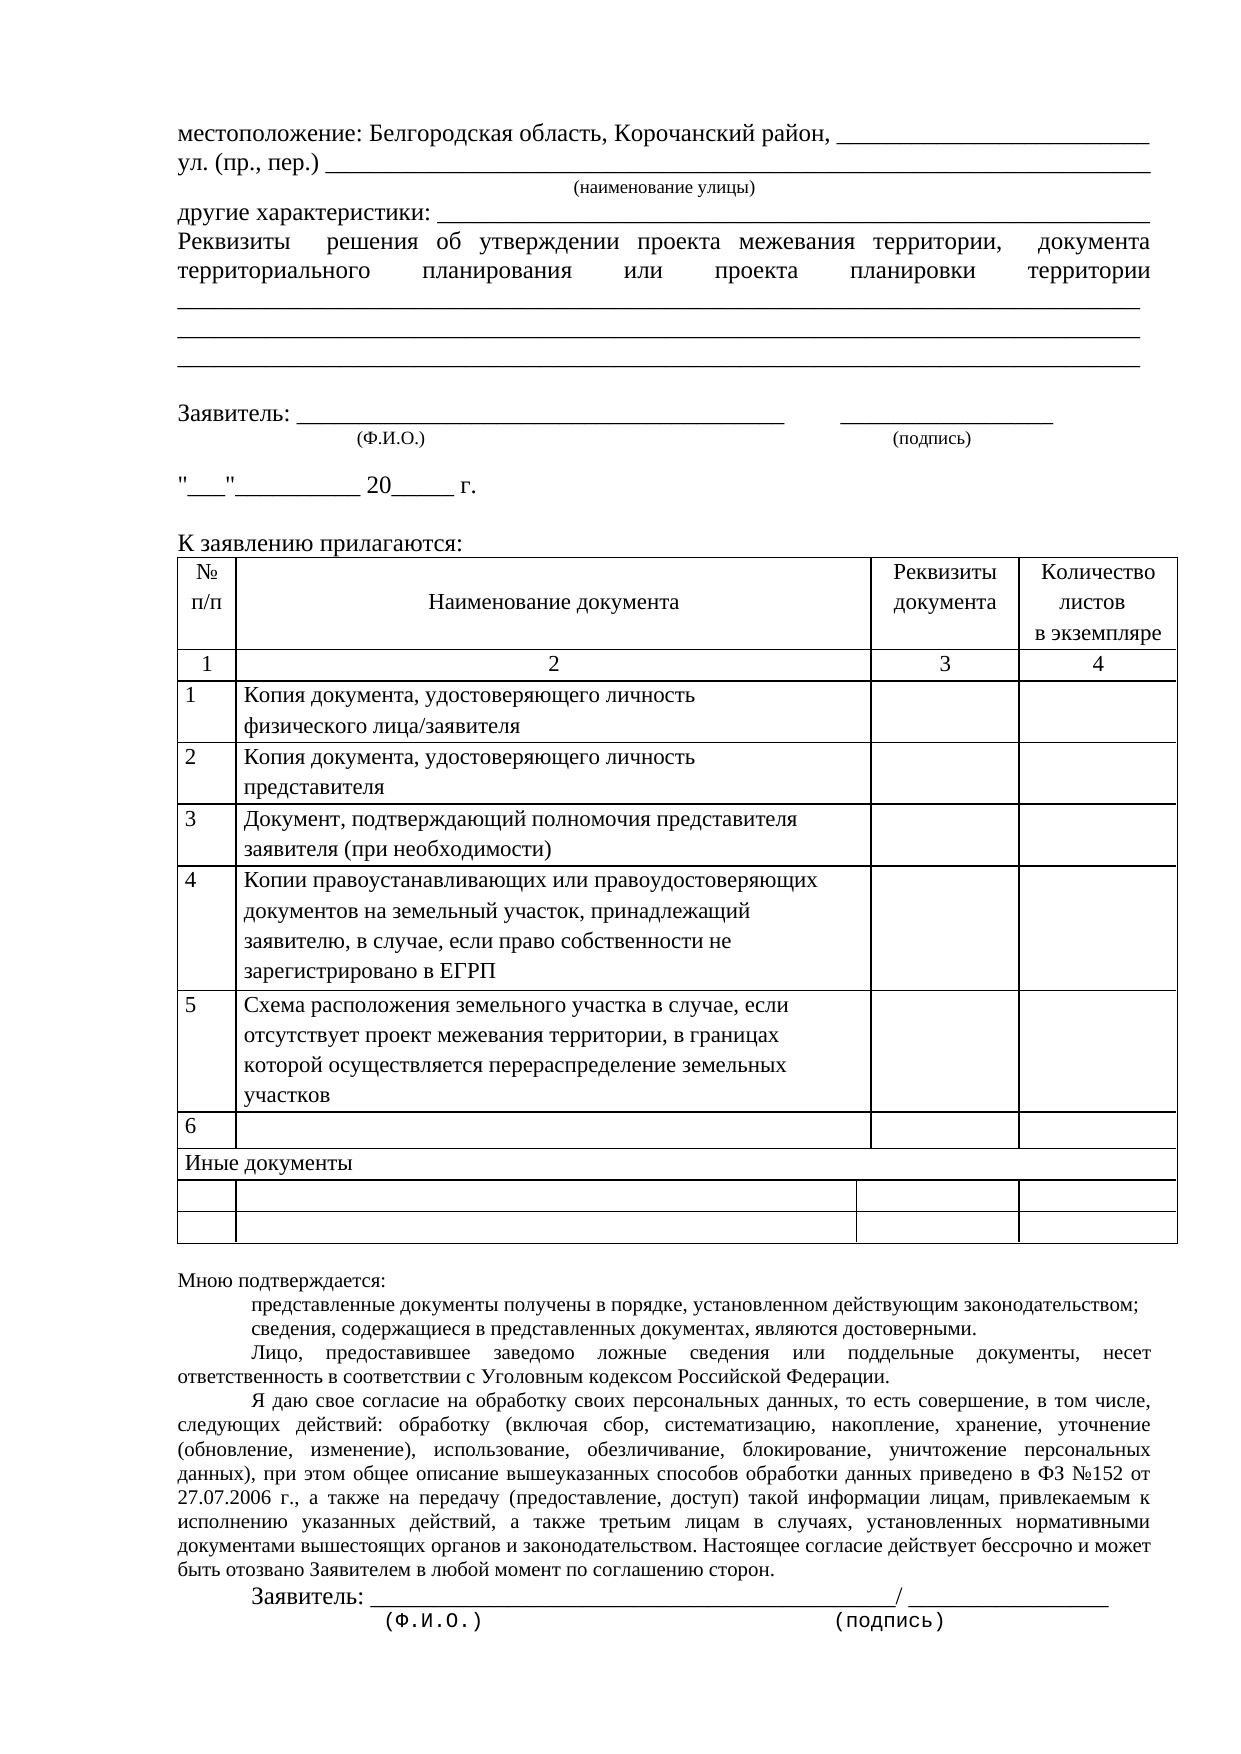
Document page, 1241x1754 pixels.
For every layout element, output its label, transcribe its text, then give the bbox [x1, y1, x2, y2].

table_cell [857, 1212, 1018, 1242]
table_cell Иные документы [178, 1148, 1177, 1179]
table_cell [872, 867, 1018, 990]
table_cell 6 [178, 1113, 235, 1147]
table_cell [1020, 742, 1177, 803]
text Заявитель: _______________________________________ _________________ [177, 398, 1152, 427]
table_cell 3 [872, 650, 1018, 680]
text (Ф.И.О.) (подпись) [177, 427, 1152, 449]
text местоположение: Белгородская область, Корочанский район, _________________________ [177, 118, 1152, 147]
text другие характеристики: _________________________________________________________ [177, 197, 1152, 226]
table_cell [872, 743, 1018, 803]
text Заявитель: __________________________________________/ ________________ [177, 1581, 1152, 1609]
text Мною подтверждается: [177, 1268, 1152, 1292]
table_cell [178, 1212, 235, 1242]
text сведения, содержащиеся в представленных документах, являются достоверными. [177, 1316, 1152, 1340]
table_cell [1020, 803, 1177, 865]
text Я даю свое согласие на обработку своих персональных данных, то есть совершение, в том числе, следующих действий: обработку (включая сбор, систематизацию, накопление, хранение, уточнение (обновление, изменение), использование, обезличивание, блокирование, уничтожение персональных данных), при этом общее описание вышеуказанных способов обработки данных приведено в ФЗ №152 от 27.07.2006 г., а также на передачу (предоставление, доступ) такой информации лицам, привлекаемым к исполнению указанных действий, а также третьим лицам в случаях, установленных нормативными документами вышестоящих органов и законодательством. Настоящее согласие действует бессрочно и может быть отозвано Заявителем в любой момент по соглашению сторон. [177, 1388, 1152, 1581]
table_cell [1020, 1211, 1177, 1242]
table_header Реквизиты документа [872, 558, 1018, 648]
table_header № п/п [178, 558, 235, 648]
table_cell [857, 1181, 1018, 1211]
table_header Наименование документа [237, 558, 870, 648]
text К заявлению прилагаются: [177, 528, 1152, 557]
table_cell [872, 991, 1018, 1111]
text ул. (пр., пер.) __________________________________________________________________ [177, 147, 1152, 176]
table_cell [1020, 680, 1177, 742]
table_cell [872, 1113, 1018, 1147]
table_cell Копия документа, удостоверяющего личность представителя [237, 743, 870, 803]
table_cell [872, 805, 1018, 865]
text "___"__________ 20_____ г. [177, 470, 1152, 499]
table_cell [237, 1212, 856, 1242]
table_cell [237, 1181, 856, 1211]
table_cell [178, 1181, 235, 1211]
text (Ф.И.О.) (подпись) [177, 1609, 1152, 1633]
table_cell Документ, подтверждающий полномочия представителя заявителя (при необходимости) [237, 805, 870, 865]
table_cell 4 [1020, 649, 1177, 680]
text представленные документы получены в порядке, установленном действующим законодательством; [177, 1292, 1152, 1316]
table_cell Копии правоустанавливающих или правоудостоверяющих документов на земельный участок, принадлежащий заявителю, в случае, если право собственности не зарегистрировано в ЕГРП [237, 867, 870, 990]
table_cell 4 [178, 867, 235, 990]
table_cell Схема расположения земельного участка в случае, если отсутствует проект межевания территории, в границах которой осуществляется перераспределение земельных участков [237, 991, 870, 1111]
table_header Количество листов в экземпляре [1020, 558, 1177, 648]
table_cell [1020, 1179, 1177, 1211]
table_cell [1020, 990, 1177, 1111]
table_cell 5 [178, 991, 235, 1111]
table_cell 2 [237, 650, 870, 680]
text Лицо, предоставившее заведомо ложные сведения или поддельные документы, несет ответственность в соответствии с Уголовным кодексом Российской Федерации. [177, 1340, 1152, 1388]
table_cell [237, 1113, 870, 1147]
table_cell 3 [178, 805, 235, 865]
table_cell 1 [178, 682, 235, 742]
table_cell 2 [178, 743, 235, 803]
table_cell [872, 682, 1018, 742]
table_cell [1020, 865, 1177, 990]
text Реквизиты решения об утверждении проекта межевания территории, документа территориального планирования или проекта планировки территории _______________________________________________________________________________________________________________________________________________________________________________________________________________________________________ [177, 226, 1152, 370]
table_cell [1020, 1111, 1177, 1147]
text (наименование улицы) [177, 176, 1152, 197]
table_cell 1 [178, 650, 235, 680]
table_cell Копия документа, удостоверяющего личность физического лица/заявителя [237, 682, 870, 742]
